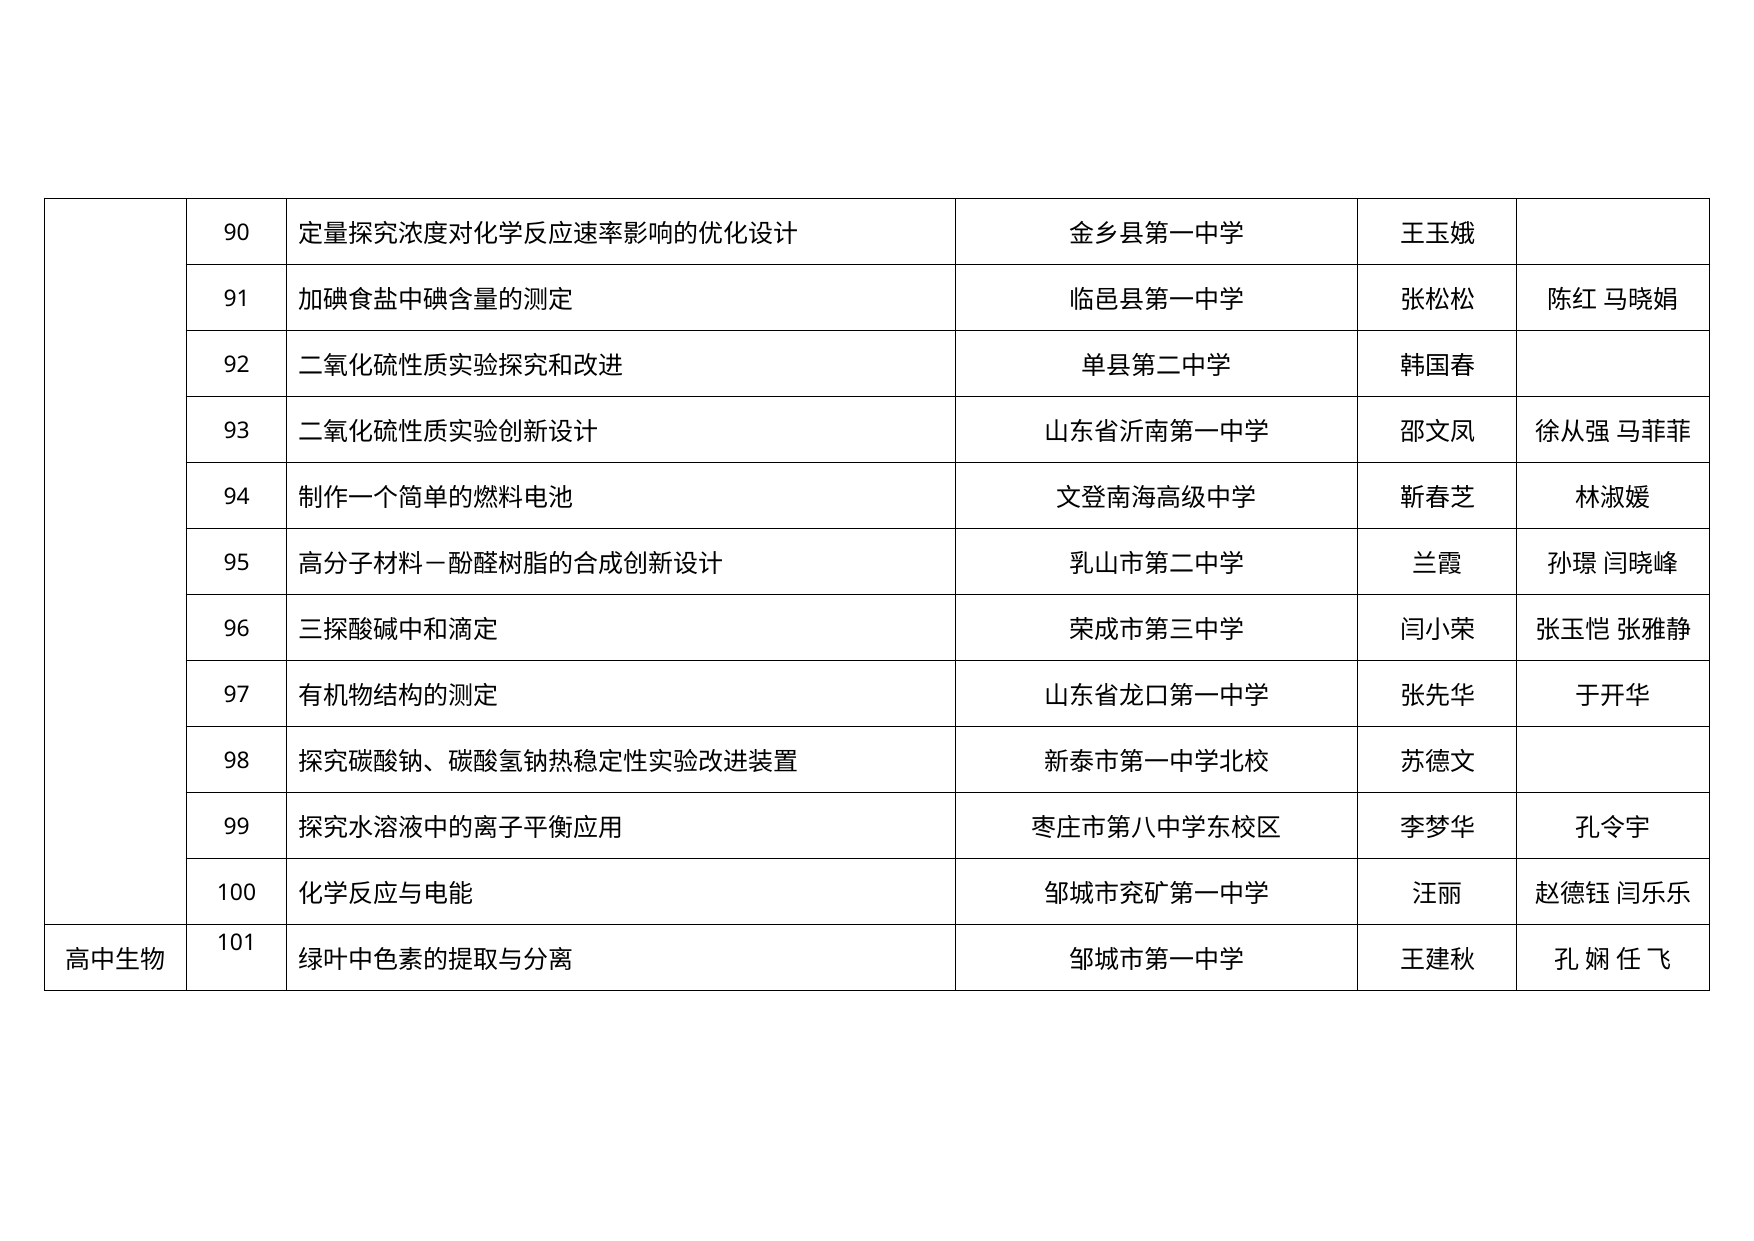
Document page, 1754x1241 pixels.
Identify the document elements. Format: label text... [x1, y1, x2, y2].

table_cell 定量探究浓度对化学反应速率影响的优化设计 [287, 199, 955, 264]
table_cell 新泰市第一中学北校 [956, 727, 1357, 792]
table_cell 二氧化硫性质实验创新设计 [287, 397, 955, 462]
table_cell 二氧化硫性质实验探究和改进 [287, 331, 955, 396]
table_cell 邹城市兖矿第一中学 [956, 859, 1357, 924]
table_cell 汪丽 [1358, 859, 1516, 924]
table_cell 乳山市第二中学 [956, 529, 1357, 594]
table_cell 徐从强 马菲菲 [1517, 397, 1709, 462]
table_cell 制作一个简单的燃料电池 [287, 463, 955, 528]
table_cell 高中生物 [45, 925, 186, 990]
table_cell 靳春芝 [1358, 463, 1516, 528]
table_cell 加碘食盐中碘含量的测定 [287, 265, 955, 330]
table_cell 临邑县第一中学 [956, 265, 1357, 330]
table_cell 99 [187, 793, 286, 858]
table_cell 林淑媛 [1517, 463, 1709, 528]
table_cell 山东省龙口第一中学 [956, 661, 1357, 726]
table_cell 荣成市第三中学 [956, 595, 1357, 660]
table_cell 三探酸碱中和滴定 [287, 595, 955, 660]
table_cell 王玉娥 [1358, 199, 1516, 264]
table_cell 文登南海高级中学 [956, 463, 1357, 528]
table_cell [1517, 199, 1709, 264]
table_cell 张松松 [1358, 265, 1516, 330]
table_cell 91 [187, 265, 286, 330]
table_cell 高分子材料－酚醛树脂的合成创新设计 [287, 529, 955, 594]
table_cell 邹城市第一中学 [956, 925, 1357, 990]
table_cell 陈红 马晓娟 [1517, 265, 1709, 330]
table_cell 山东省沂南第一中学 [956, 397, 1357, 462]
table_cell 96 [187, 595, 286, 660]
table_cell [1517, 727, 1709, 792]
table_cell 赵德钰 闫乐乐 [1517, 859, 1709, 924]
table_cell 枣庄市第八中学东校区 [956, 793, 1357, 858]
table_cell 苏德文 [1358, 727, 1516, 792]
table_cell 张玉恺 张雅静 [1517, 595, 1709, 660]
table_cell 闫小荣 [1358, 595, 1516, 660]
table_cell 94 [187, 463, 286, 528]
table_cell 孙璟 闫晓峰 [1517, 529, 1709, 594]
table_cell 单县第二中学 [956, 331, 1357, 396]
table_cell 探究水溶液中的离子平衡应用 [287, 793, 955, 858]
table_cell 93 [187, 397, 286, 462]
table_cell 孔 娴 任 飞 [1517, 925, 1709, 990]
table_cell 100 [187, 859, 286, 924]
table_cell 有机物结构的测定 [287, 661, 955, 726]
table_cell 韩国春 [1358, 331, 1516, 396]
table_cell 张先华 [1358, 661, 1516, 726]
table_cell 邵文凤 [1358, 397, 1516, 462]
table_cell 95 [187, 529, 286, 594]
table_cell 97 [187, 661, 286, 726]
table_cell 98 [187, 727, 286, 792]
table_cell 90 [187, 199, 286, 264]
table_cell 王建秋 [1358, 925, 1516, 990]
table_cell 探究碳酸钠、碳酸氢钠热稳定性实验改进装置 [287, 727, 955, 792]
table_cell 孔令宇 [1517, 793, 1709, 858]
table_cell [1517, 331, 1709, 396]
table_cell 金乡县第一中学 [956, 199, 1357, 264]
table_cell 李梦华 [1358, 793, 1516, 858]
table_cell 化学反应与电能 [287, 859, 955, 924]
table_cell 绿叶中色素的提取与分离 [287, 925, 955, 990]
table_cell 92 [187, 331, 286, 396]
table_cell 于开华 [1517, 661, 1709, 726]
table_cell 101 [187, 925, 286, 990]
table_cell 兰霞 [1358, 529, 1516, 594]
